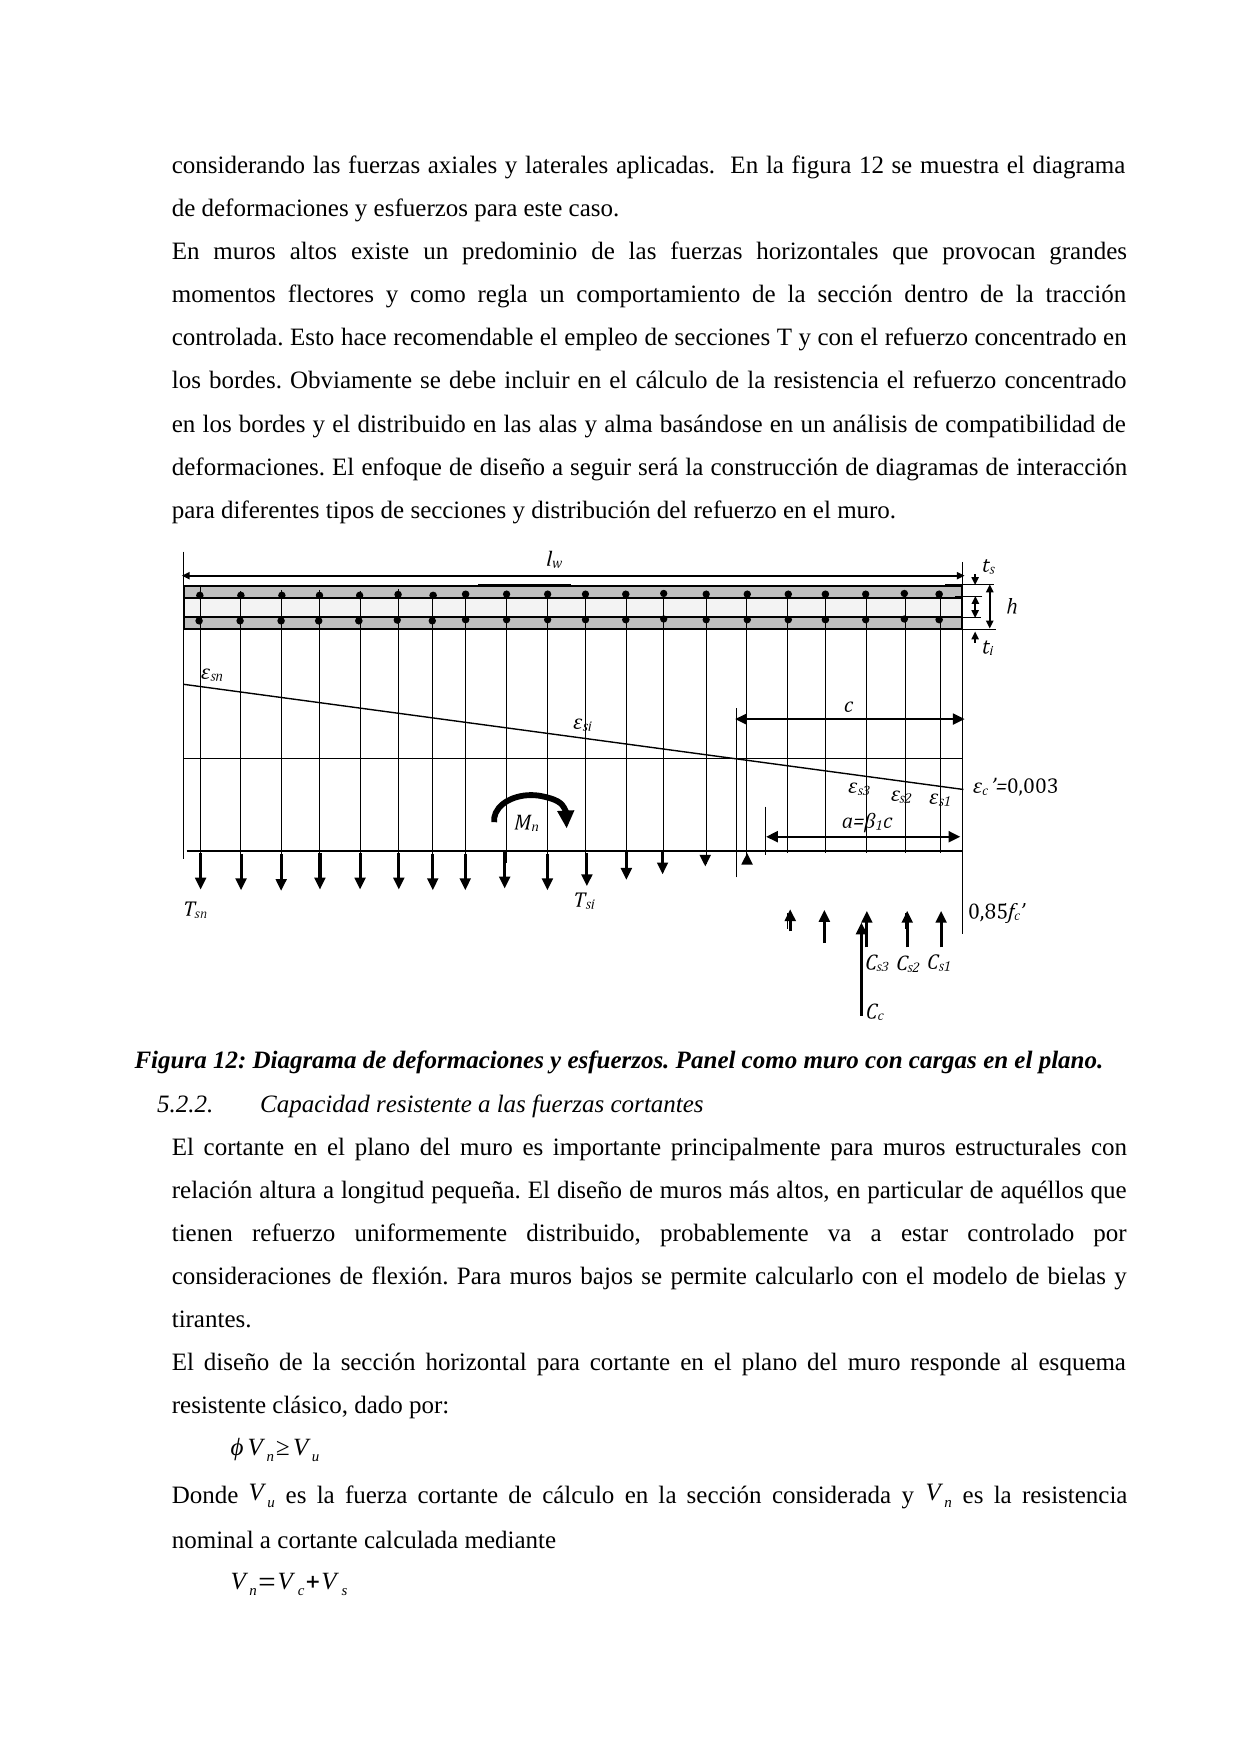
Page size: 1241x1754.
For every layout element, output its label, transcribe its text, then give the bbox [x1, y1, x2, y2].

text Figura 12: Diagrama de deformaciones y esfuerzos. Panel como muro con cargas en el plano. [112, 1046, 1128, 1074]
list Capacidad resistente a las fuerzas cortantes [157, 1089, 1128, 1117]
text El cortante en el plano del muro es importante principalmente para muros estructurales con relación altura a longitud pequeña. El diseño de muros más altos, en particular de aquéllos que tienen refuerzo uniformemente distribuido, probablemente va a estar controlado por consideraciones de flexión. Para muros bajos se permite calcularlo con el modelo de bielas y tirantes. [172, 1132, 1128, 1333]
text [172, 150, 1128, 222]
text En muros altos existe un predominio de las fuerzas horizontales que provocan grandes momentos flectores y como regla un comportamiento de la sección dentro de la tracción controlada. Esto hace recomendable el empleo de secciones T y con el refuerzo concentrado en los bordes. Obviamente se debe incluir en el cálculo de la resistencia el refuerzo concentrado en los bordes y el distribuido en las alas y alma basándose en un análisis de compatibilidad de deformaciones. El enfoque de diseño a seguir será la construcción de diagramas de interacción para diferentes tipos de secciones y distribución del refuerzo en el muro. [172, 236, 1128, 524]
text El diseño de la sección horizontal para cortante en el plano del muro responde al esquema resistente clásico, dado por: [172, 1347, 1128, 1419]
text Donde es la fuerza cortante de cálculo en la sección considerada y es la resistencia nominal a cortante calculada mediante [172, 1479, 1128, 1553]
